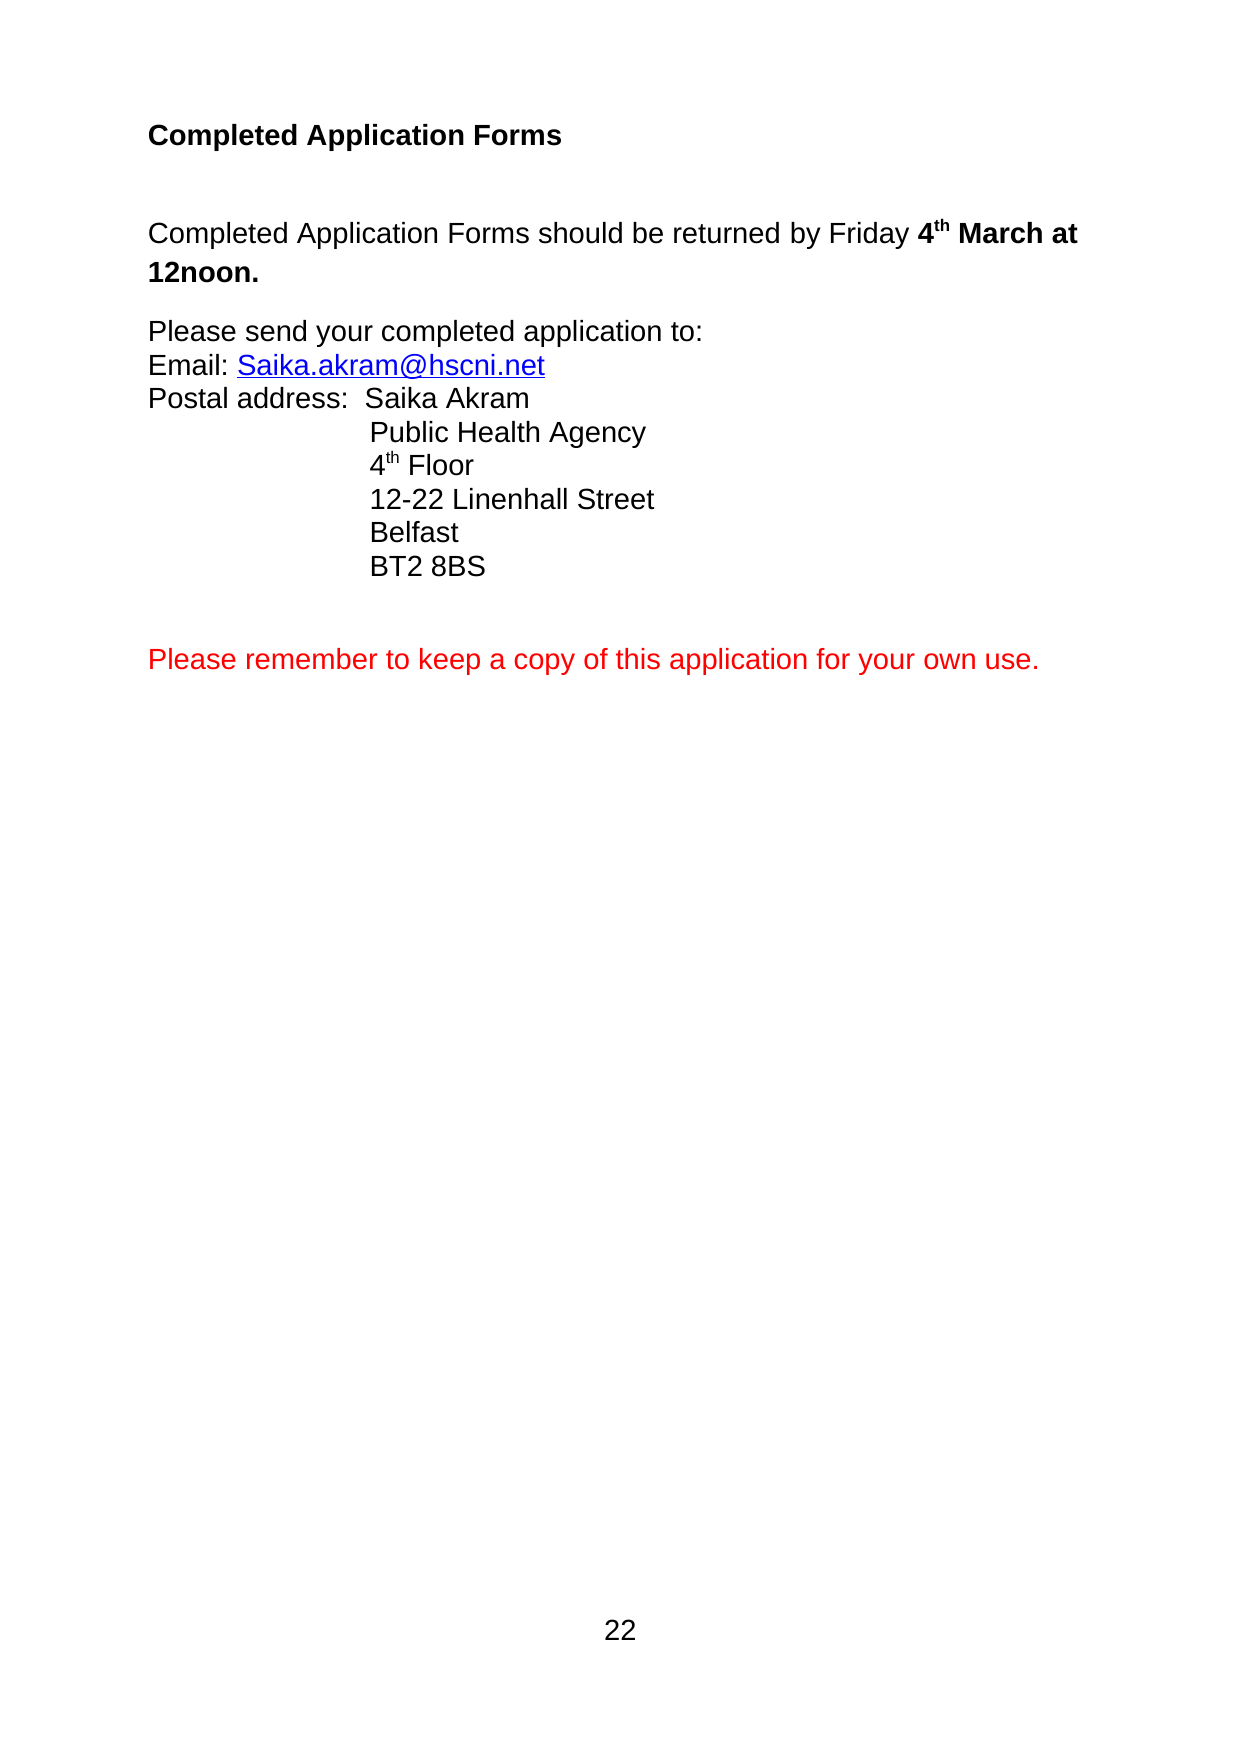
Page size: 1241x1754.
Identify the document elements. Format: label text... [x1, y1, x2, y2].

text Email: Saika.akram@hscni.net [148, 347, 1092, 381]
text BT2 8BS [369, 549, 1092, 582]
text Completed Application Forms should be returned by Friday 4th March at 12noon. [148, 216, 1092, 288]
text 12-22 Linenhall Street [369, 482, 1092, 515]
text 4th Floor [369, 448, 1092, 482]
text Please remember to keep a copy of this application for your own use. [148, 642, 1092, 675]
text Postal address: Saika Akram [148, 381, 1092, 414]
text Belfast [369, 515, 1092, 549]
text Public Health Agency [369, 414, 1092, 448]
text Please send your completed application to: [148, 314, 1092, 347]
subtitle Completed Application Forms [148, 118, 1092, 152]
